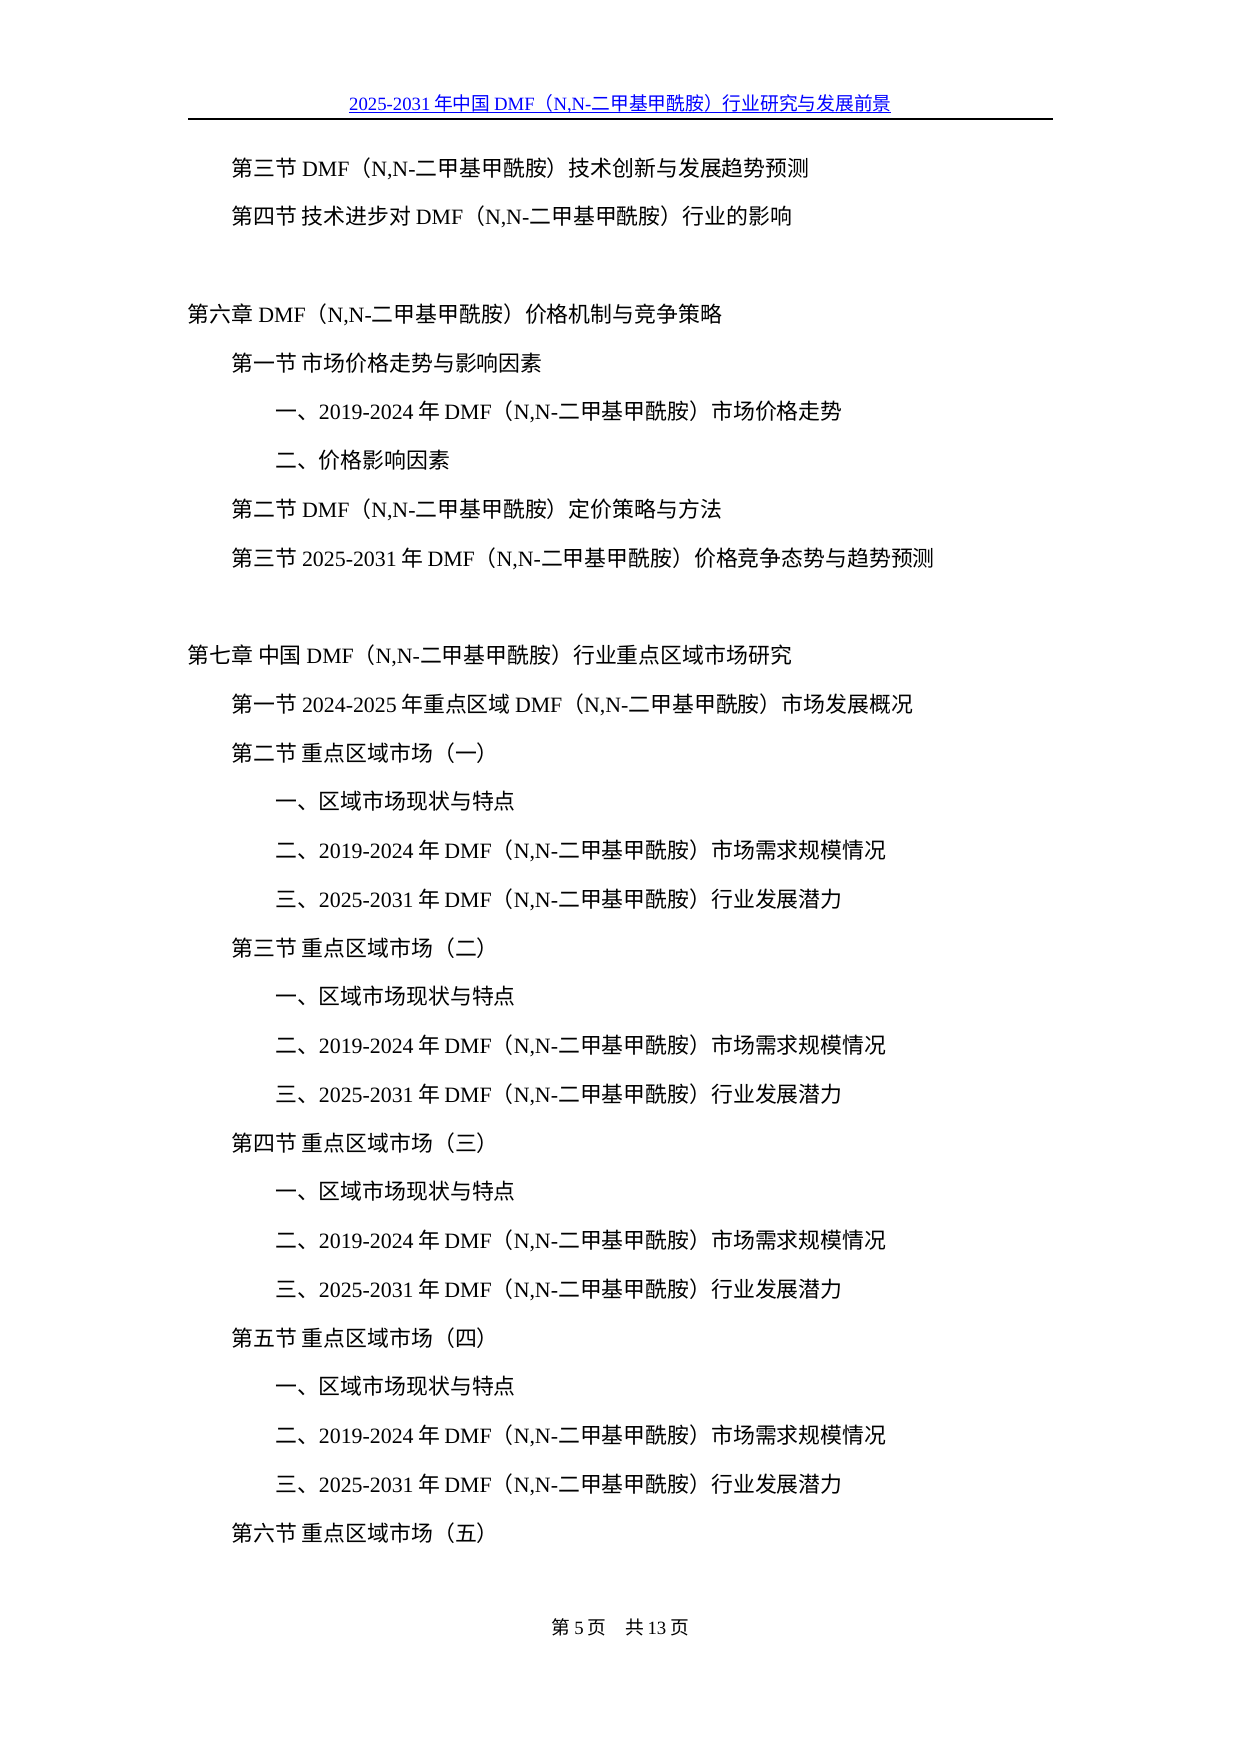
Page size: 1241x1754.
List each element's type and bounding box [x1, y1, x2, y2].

text [187, 150, 1053, 1548]
